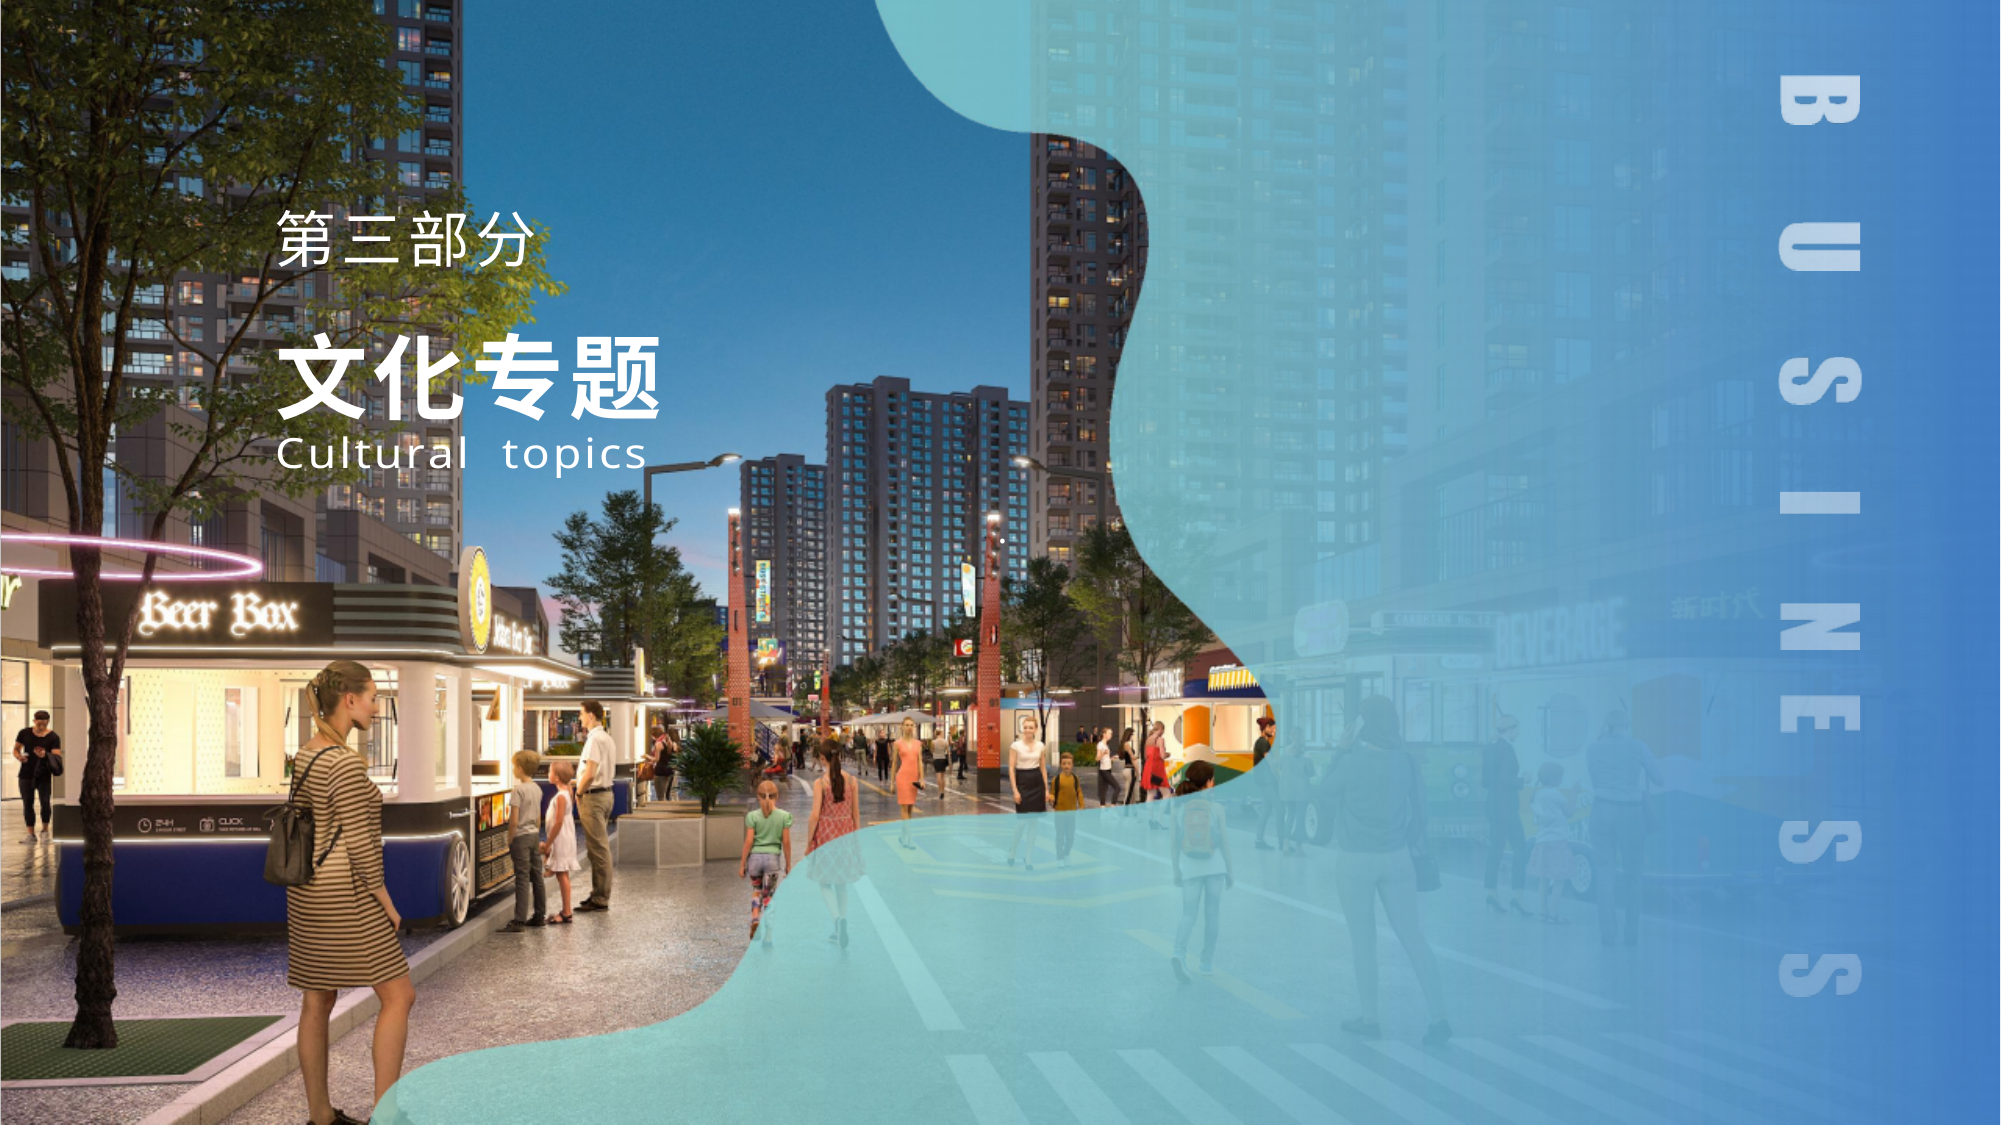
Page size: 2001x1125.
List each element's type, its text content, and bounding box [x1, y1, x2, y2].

text 文化专题 [275, 343, 2000, 430]
text 第三部分 [274, 211, 2000, 275]
text . [997, 536, 2000, 552]
text Cultural topics [275, 430, 2000, 478]
picture [0, 0, 2001, 1125]
